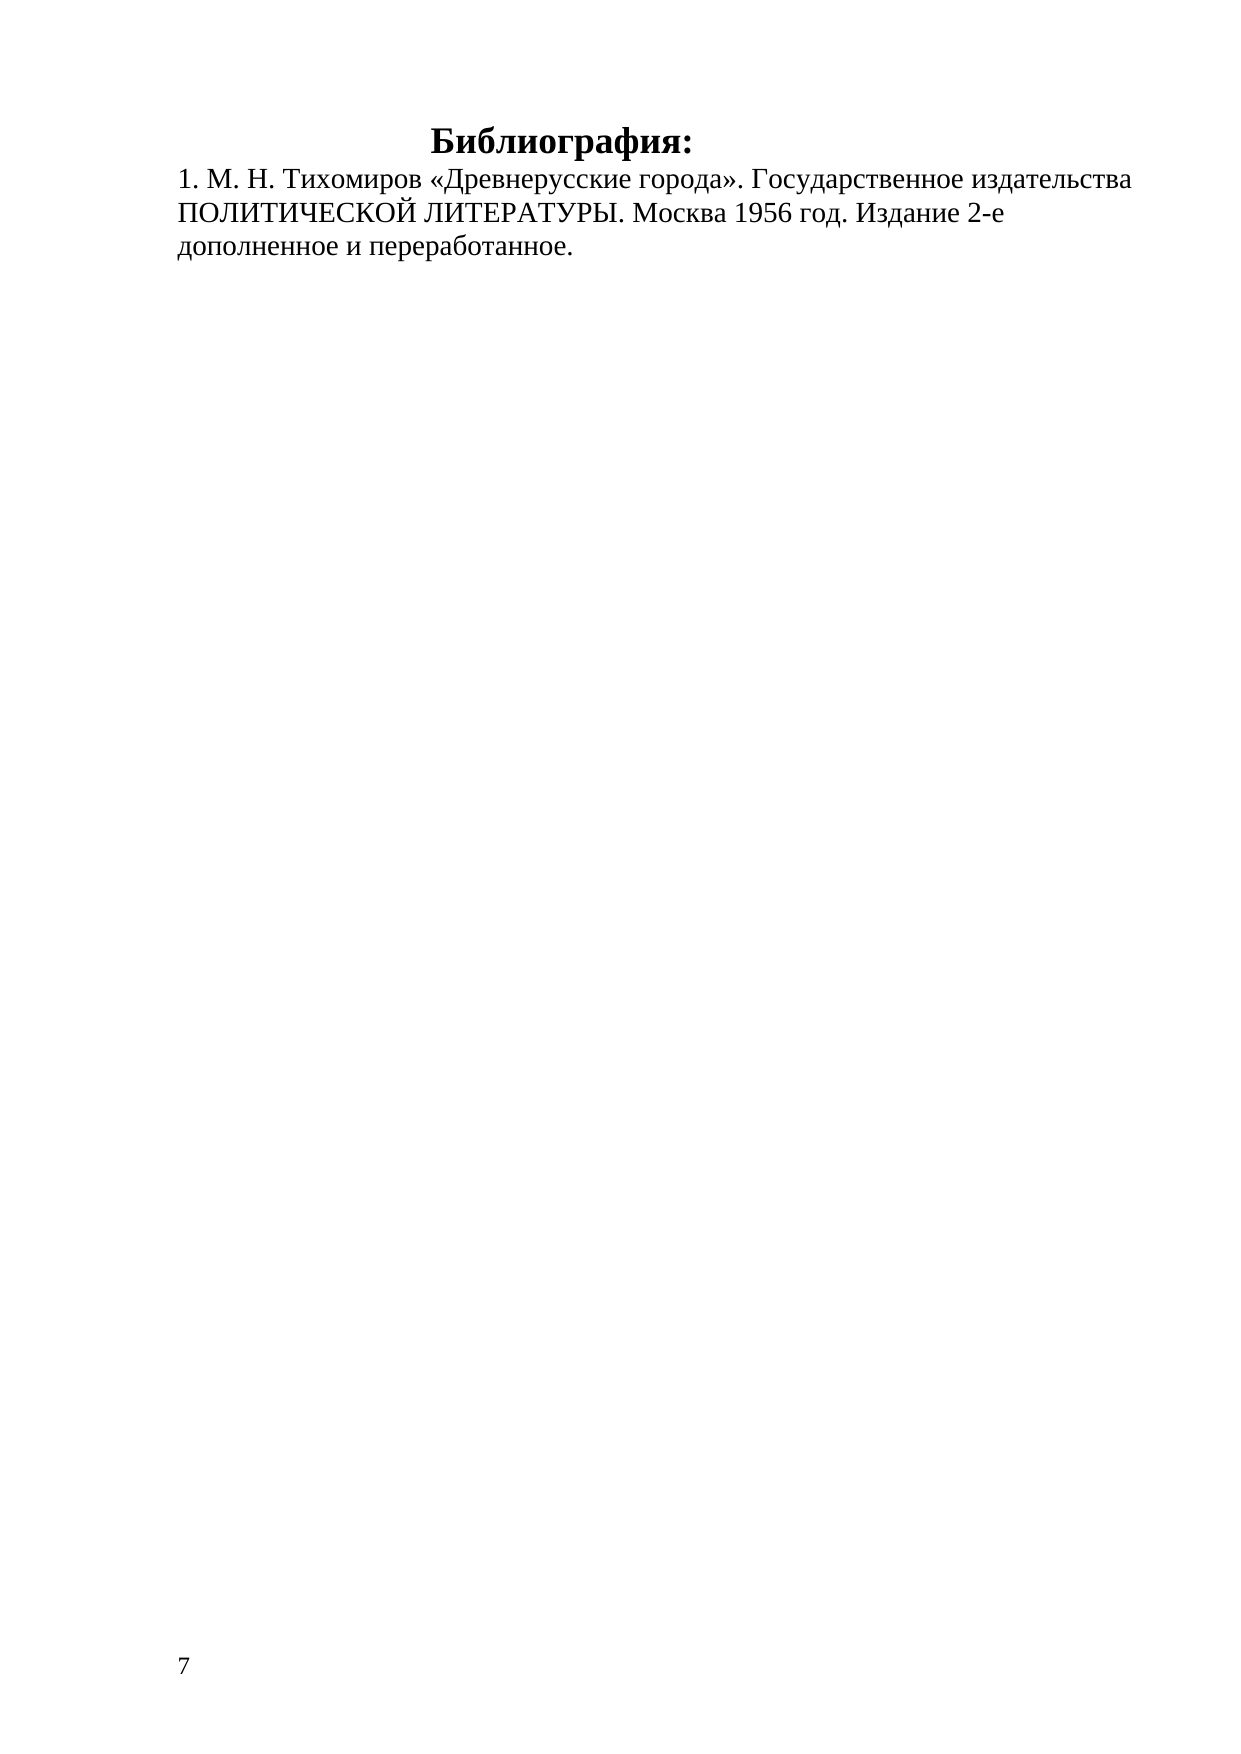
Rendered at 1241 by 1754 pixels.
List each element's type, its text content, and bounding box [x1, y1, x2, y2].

text . Н. Тихомиров «Древнерусские города». Государственное издательства ПОЛИТИЧЕСКОЙ ЛИТЕРАТУРЫ. Москва 1956 год. Издание 2-е дополненное и переработанное. [177, 161, 1152, 262]
text Библиография: [177, 118, 1152, 161]
